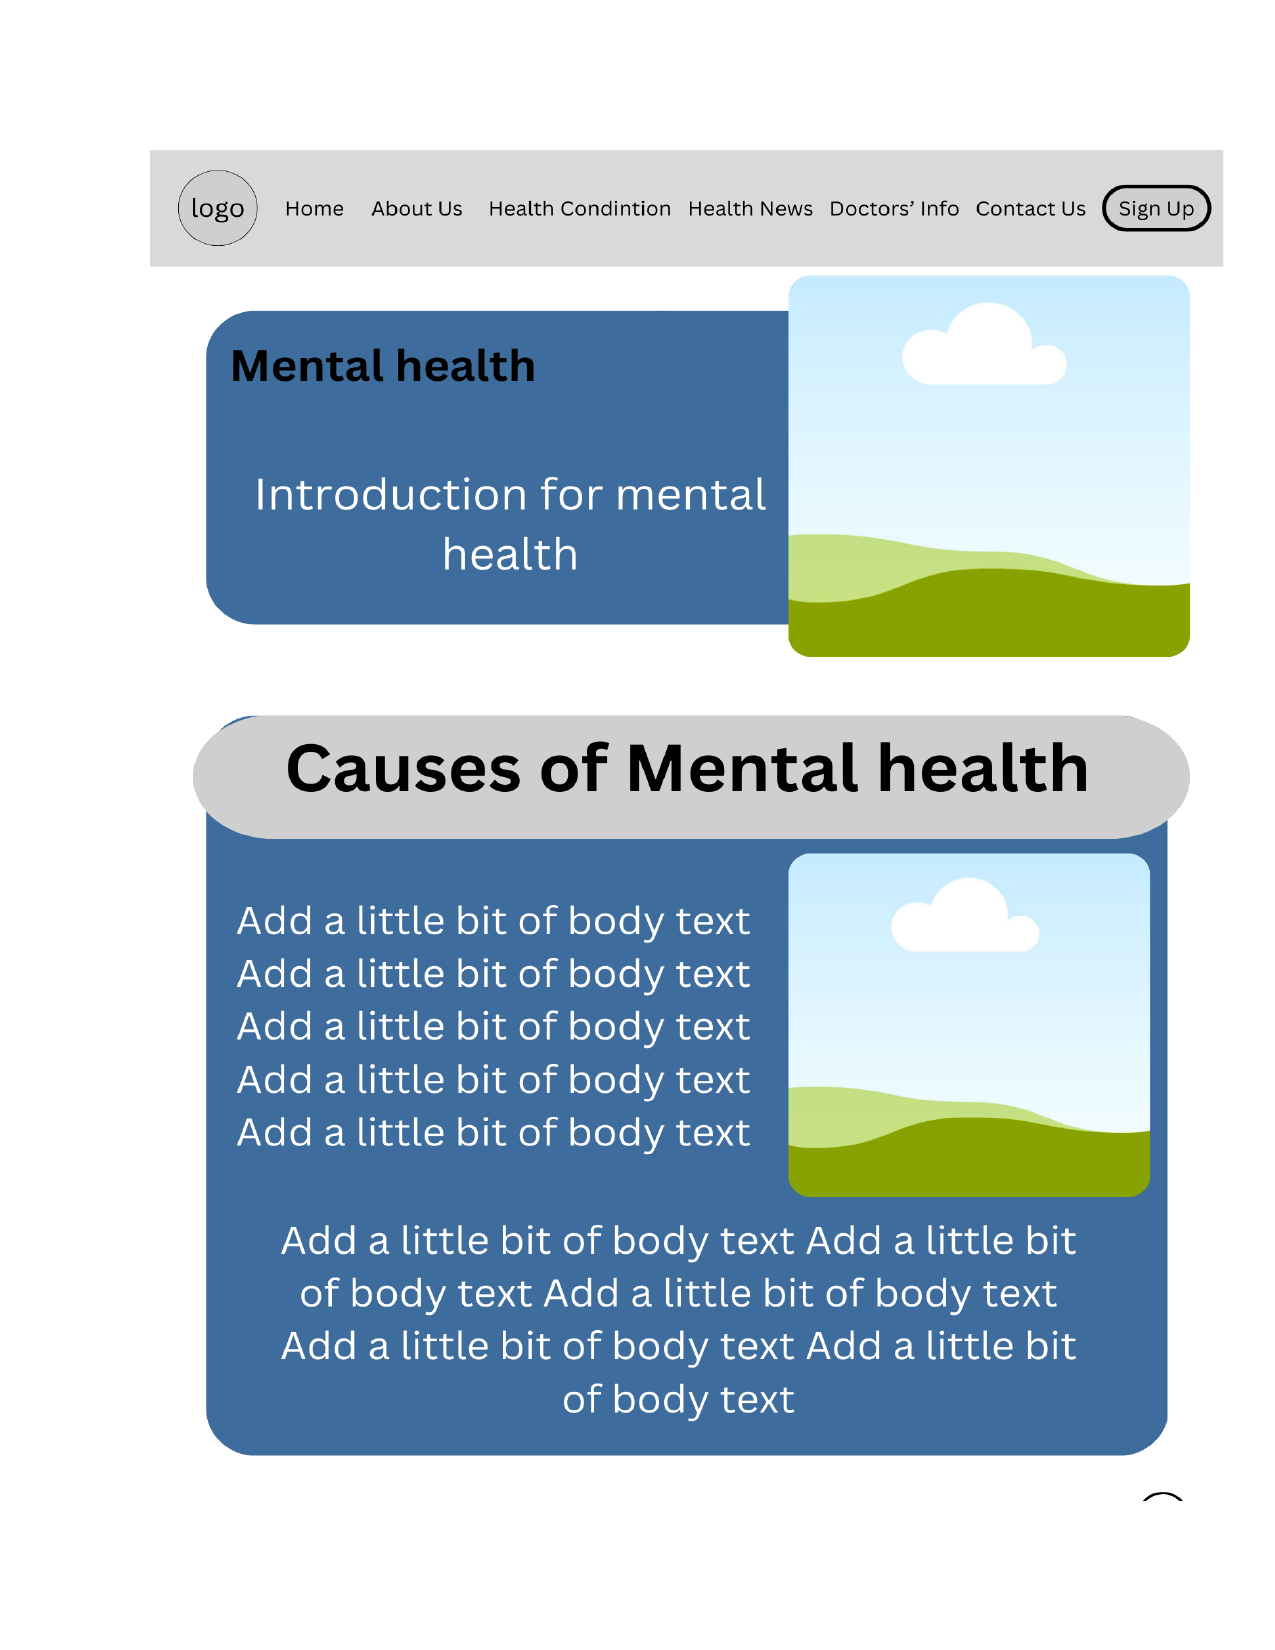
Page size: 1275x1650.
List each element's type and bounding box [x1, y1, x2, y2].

picture [150, 150, 1224, 1501]
